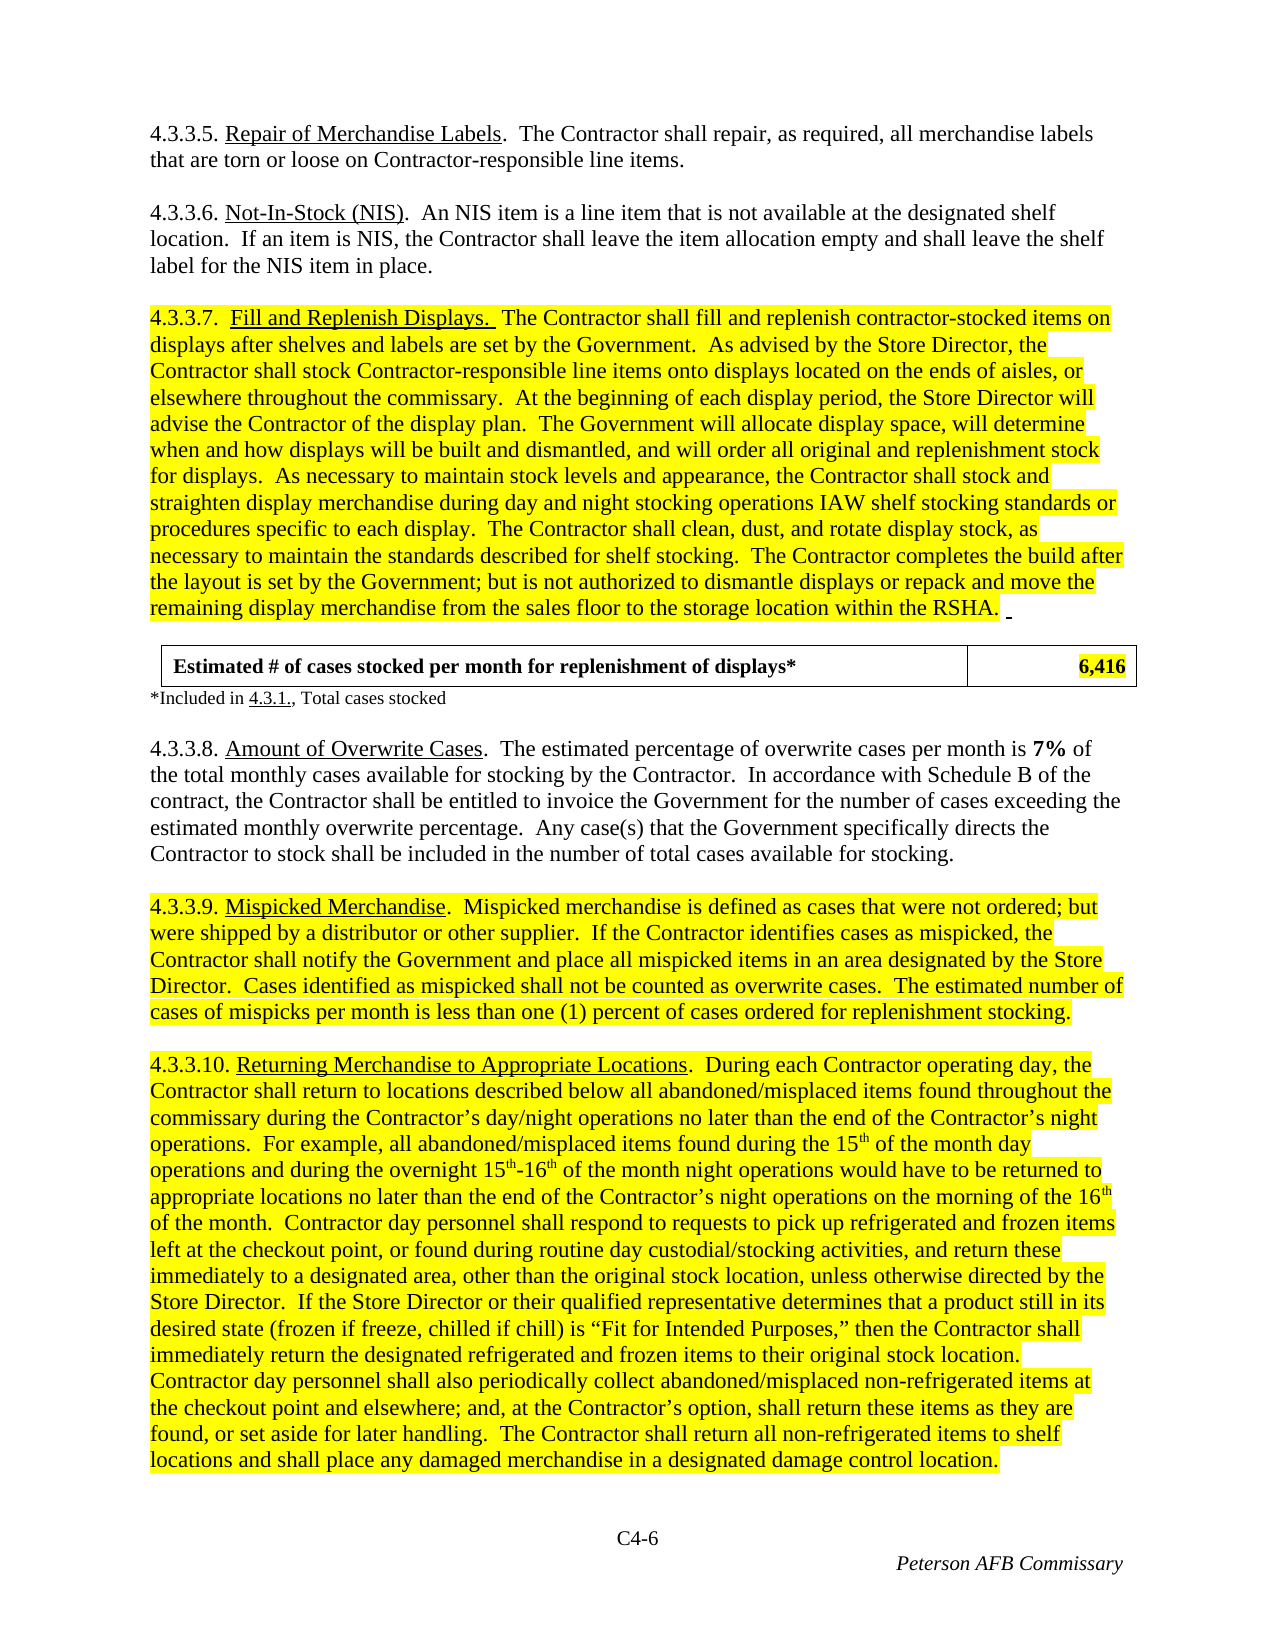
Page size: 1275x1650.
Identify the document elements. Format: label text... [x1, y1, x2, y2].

table_header 6,416 [968, 646, 1136, 686]
text 4.3.3.5. Repair of Merchandise Labels. The Contractor shall repair, as required, all merchandise labels that are torn or loose on Contractor-responsible line items. [150, 120, 1125, 173]
text 4.3.3.8. Amount of Overwrite Cases. The estimated percentage of overwrite cases per month is 7% of the total monthly cases available for stocking by the Contractor. In accordance with Schedule B of the contract, the Contractor shall be entitled to invoice the Government for the number of cases exceeding the estimated monthly overwrite percentage. Any case(s) that the Government specifically directs the Contractor to stock shall be included in the number of total cases available for stocking. [150, 735, 1125, 867]
text *Included in 4.3.1., Total cases stocked [150, 687, 1125, 708]
text 4.3.3.9. Mispicked Merchandise. Mispicked merchandise is defined as cases that were not ordered; but were shipped by a distributor or other supplier. If the Contractor identifies cases as mispicked, the Contractor shall notify the Government and place all mispicked items in an area designated by the Store Director. Cases identified as mispicked shall not be counted as overwrite cases. The estimated number of cases of mispicks per month is less than one (1) percent of cases ordered for replenishment stocking. [150, 893, 1125, 1025]
text 4.3.3.6. Not-In-Stock (). An item is a line item that is not available at the designated shelf location. If an item is , the Contractor shall leave the item allocation empty and shall leave the shelf label for the item in place. [150, 199, 1125, 278]
text 4.3.3.10. Returning Merchandise to Appropriate Locations. During each Contractor operating day, the Contractor shall return to locations described below all abandoned/misplaced items found throughout the commissary during the Contractor’s day/night operations no later than the end of the Contractor’s night operations. For example, all abandoned/misplaced items found during the 15th of the month day operations and during the overnight 15th-16th of the month night operations would have to be returned to appropriate locations no later than the end of the Contractor’s night operations on the morning of the 16th of the month. Contractor day personnel shall respond to requests to pick up refrigerated and frozen items left at the checkout point, or found during routine day custodial/stocking activities, and return these immediately to a designated area, other than the original stock location, unless otherwise directed by the Store Director. If the Store Director or their qualified representative determines that a product still in its desired state (frozen if freeze, chilled if chill) is “Fit for Intended Purposes,” then the Contractor shall immediately return the designated refrigerated and frozen items to their original stock location. Contractor day personnel shall also periodically collect abandoned/misplaced non-refrigerated items at the checkout point and elsewhere; and, at the Contractor’s option, shall return these items as they are found, or set aside for later handling. The Contractor shall return all non-refrigerated items to shelf locations and shall place any damaged merchandise in a designated damage control location. [150, 1051, 1125, 1473]
table_header Estimated # of cases stocked per month for replenishment of displays* [162, 646, 967, 686]
text 4.3.3.7. Fill and Replenish Displays. The Contractor shall fill and replenish contractor-stocked items on displays after shelves and labels are set by the Government. As advised by the Store Director, the Contractor shall stock Contractor-responsible line items onto displays located on the ends of aisles, or elsewhere throughout the commissary. At the beginning of each display period, the Store Director will advise the Contractor of the display plan. The Government will allocate display space, will determine when and how displays will be built and dismantled, and will order all original and replenishment stock for displays. As necessary to maintain stock levels and appearance, the Contractor shall stock and straighten display merchandise during day and night stocking operations IAW shelf stocking standards or procedures specific to each display. The Contractor shall clean, dust, and rotate display stock, as necessary to maintain the standards described for shelf stocking. The Contractor completes the build after the layout is set by the Government; but is not authorized to dismantle displays or repack and move the remaining display merchandise from the sales floor to the storage location within the RSHA. [150, 304, 1125, 621]
